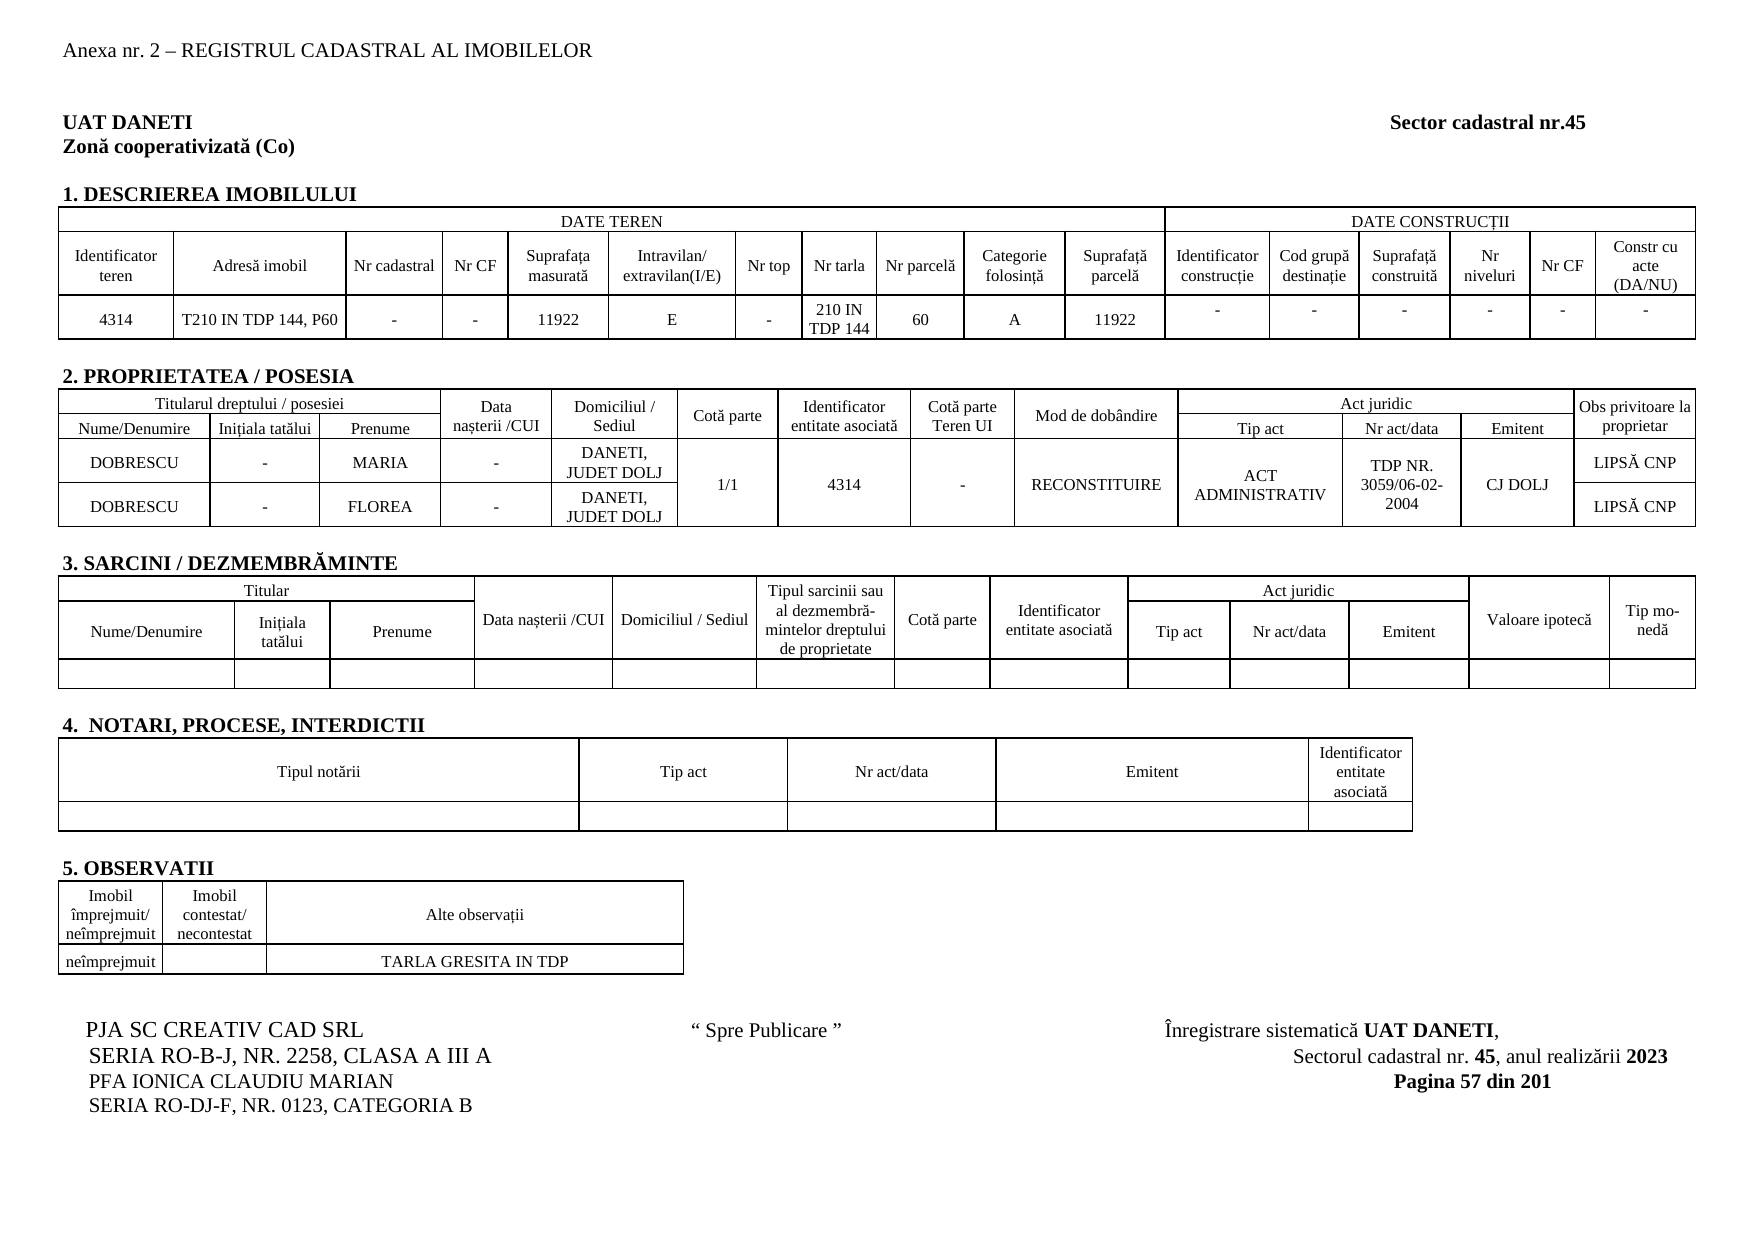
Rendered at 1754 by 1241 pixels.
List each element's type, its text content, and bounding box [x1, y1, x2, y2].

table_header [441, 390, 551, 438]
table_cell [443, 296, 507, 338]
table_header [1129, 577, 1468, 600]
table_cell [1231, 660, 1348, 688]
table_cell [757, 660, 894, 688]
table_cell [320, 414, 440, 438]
text 3. SARCINI / DEZMEMBRĂMINTE [62, 551, 1691, 575]
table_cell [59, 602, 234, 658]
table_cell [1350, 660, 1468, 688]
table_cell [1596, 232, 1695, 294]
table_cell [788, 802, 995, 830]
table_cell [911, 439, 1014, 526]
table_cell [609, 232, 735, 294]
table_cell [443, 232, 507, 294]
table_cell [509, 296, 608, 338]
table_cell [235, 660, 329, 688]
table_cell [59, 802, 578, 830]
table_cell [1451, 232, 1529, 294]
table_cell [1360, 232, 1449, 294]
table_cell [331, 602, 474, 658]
text Zonă cooperativizată (Co) [62, 134, 1691, 158]
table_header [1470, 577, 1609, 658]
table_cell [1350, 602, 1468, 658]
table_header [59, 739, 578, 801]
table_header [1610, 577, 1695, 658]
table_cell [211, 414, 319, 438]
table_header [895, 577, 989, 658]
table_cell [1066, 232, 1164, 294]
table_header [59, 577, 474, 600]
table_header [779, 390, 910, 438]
text 2. PROPRIETATEA / POSESIA [62, 364, 1691, 388]
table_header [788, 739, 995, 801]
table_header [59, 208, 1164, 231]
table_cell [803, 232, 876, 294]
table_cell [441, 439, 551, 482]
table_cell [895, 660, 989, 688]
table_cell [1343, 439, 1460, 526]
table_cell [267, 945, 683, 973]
text 5. OBSERVATII [62, 856, 1691, 880]
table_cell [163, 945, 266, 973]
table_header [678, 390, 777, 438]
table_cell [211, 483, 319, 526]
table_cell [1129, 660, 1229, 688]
text 4. NOTARI, PROCESE, INTERDICTII [62, 713, 1691, 737]
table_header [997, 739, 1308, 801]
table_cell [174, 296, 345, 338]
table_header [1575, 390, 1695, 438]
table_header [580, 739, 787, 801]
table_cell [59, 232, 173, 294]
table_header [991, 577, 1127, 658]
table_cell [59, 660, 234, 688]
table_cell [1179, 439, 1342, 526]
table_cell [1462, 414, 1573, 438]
text 1. DESCRIEREA IMOBILULUI [62, 182, 1691, 206]
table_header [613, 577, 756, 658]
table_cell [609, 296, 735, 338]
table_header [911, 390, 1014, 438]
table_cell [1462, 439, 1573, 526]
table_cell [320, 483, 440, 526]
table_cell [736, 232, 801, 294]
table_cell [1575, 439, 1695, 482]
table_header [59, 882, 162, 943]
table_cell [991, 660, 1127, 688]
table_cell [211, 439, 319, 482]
text Anexa nr. 2 – REGISTRUL CADASTRAL AL IMOBILELOR [62, 37, 1691, 62]
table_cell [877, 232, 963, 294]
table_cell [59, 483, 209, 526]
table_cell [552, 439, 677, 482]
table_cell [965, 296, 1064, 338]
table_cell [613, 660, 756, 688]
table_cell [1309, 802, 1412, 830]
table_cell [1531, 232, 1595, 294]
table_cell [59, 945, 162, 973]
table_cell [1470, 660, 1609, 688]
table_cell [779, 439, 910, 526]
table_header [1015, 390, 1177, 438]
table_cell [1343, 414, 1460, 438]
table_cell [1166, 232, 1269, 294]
text UAT DANETI Sector cadastral nr.45 [62, 110, 1691, 134]
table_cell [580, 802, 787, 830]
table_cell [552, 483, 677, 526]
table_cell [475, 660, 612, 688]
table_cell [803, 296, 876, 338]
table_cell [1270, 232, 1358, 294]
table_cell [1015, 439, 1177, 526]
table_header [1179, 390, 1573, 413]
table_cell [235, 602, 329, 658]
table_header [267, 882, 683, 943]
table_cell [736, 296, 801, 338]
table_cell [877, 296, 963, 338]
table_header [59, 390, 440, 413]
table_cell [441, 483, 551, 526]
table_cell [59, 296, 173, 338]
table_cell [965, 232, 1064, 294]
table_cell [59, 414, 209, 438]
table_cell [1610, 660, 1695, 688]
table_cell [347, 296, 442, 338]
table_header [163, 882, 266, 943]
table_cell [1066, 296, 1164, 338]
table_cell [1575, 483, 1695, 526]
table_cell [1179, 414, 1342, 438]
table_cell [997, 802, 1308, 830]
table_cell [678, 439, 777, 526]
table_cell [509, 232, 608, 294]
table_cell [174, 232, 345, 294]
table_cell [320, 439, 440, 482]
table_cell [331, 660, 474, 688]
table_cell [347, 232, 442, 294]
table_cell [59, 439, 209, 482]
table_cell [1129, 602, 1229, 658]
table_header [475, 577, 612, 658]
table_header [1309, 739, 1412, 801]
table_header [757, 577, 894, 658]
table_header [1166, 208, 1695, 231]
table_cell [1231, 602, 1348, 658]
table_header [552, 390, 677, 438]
